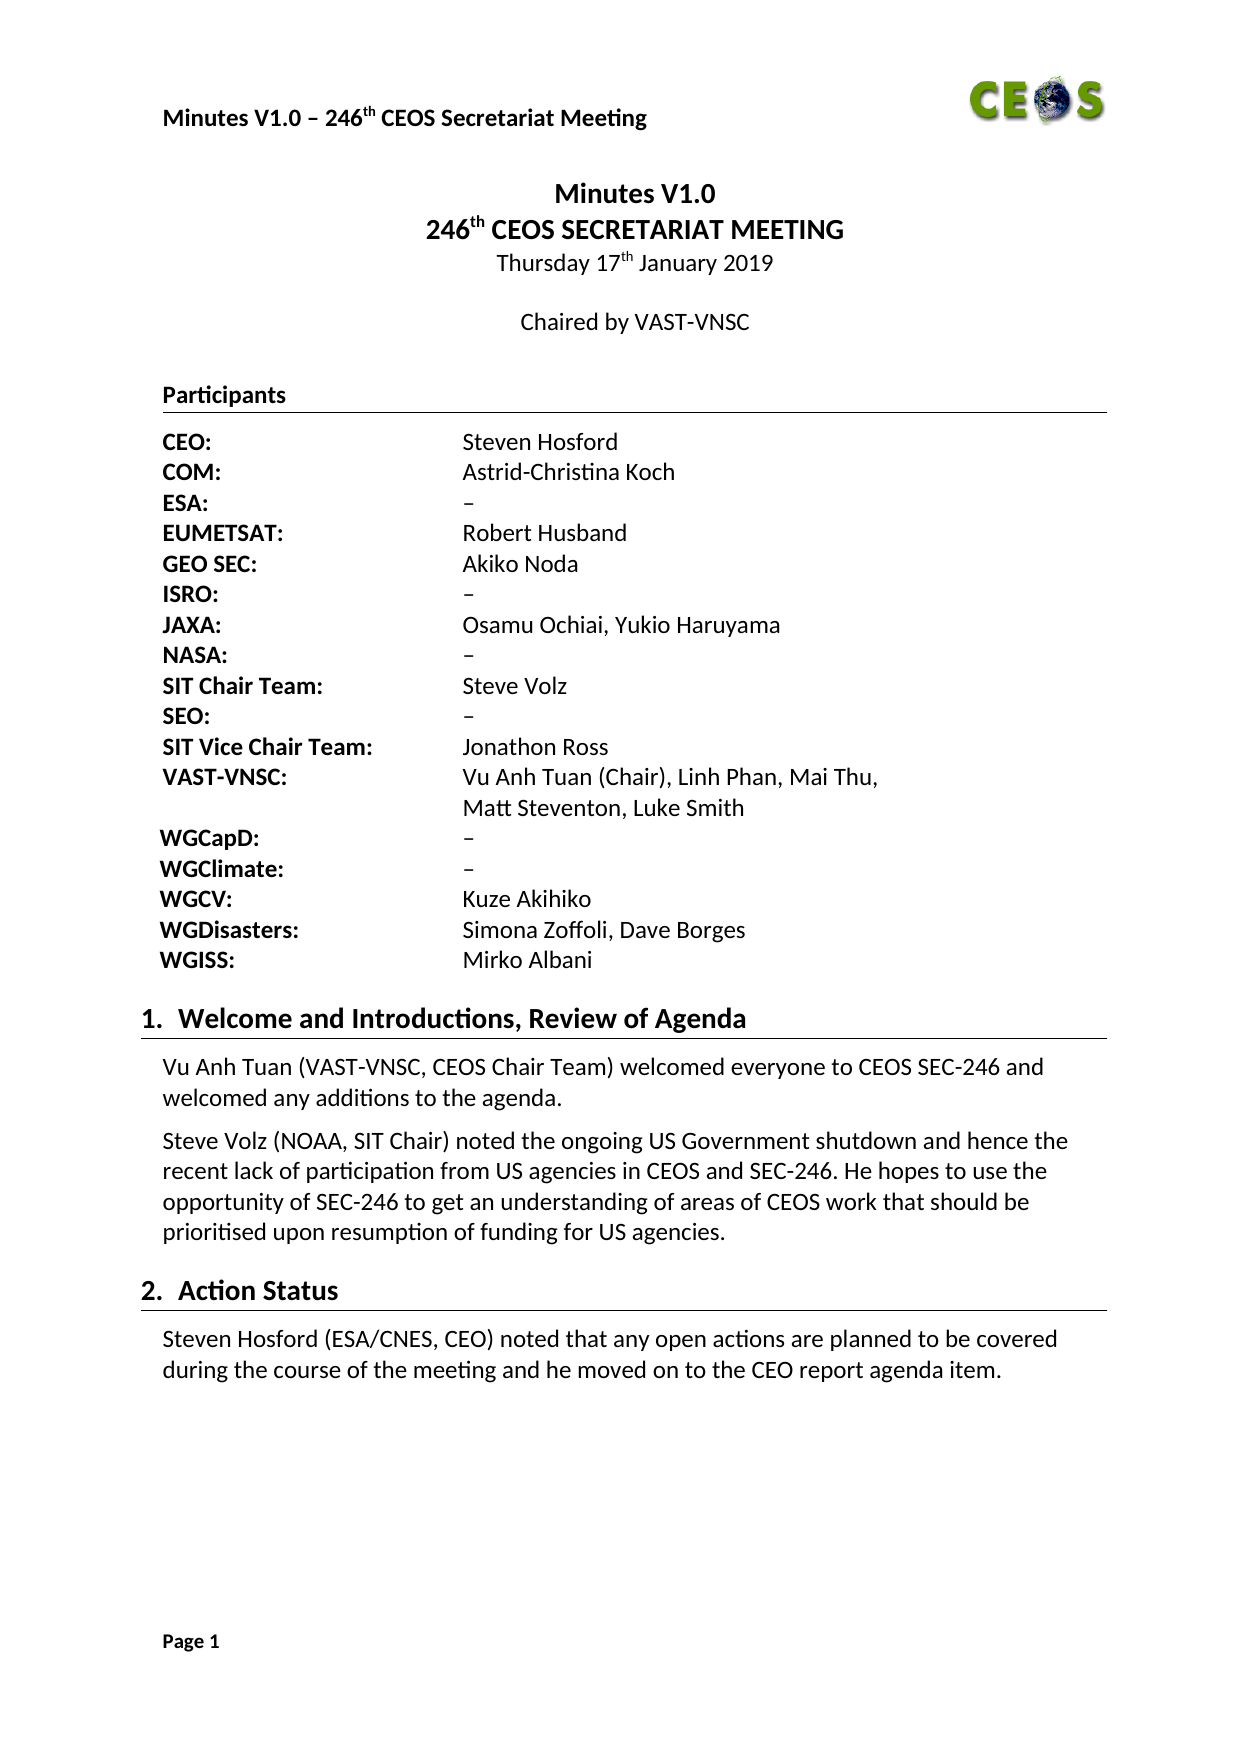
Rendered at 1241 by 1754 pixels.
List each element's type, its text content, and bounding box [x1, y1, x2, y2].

text Vu Anh Tuan (VAST-VNSC, CEOS Chair Team) welcomed everyone to CEOS SEC-246 and welcomed any additions to the agenda. [162, 1051, 1107, 1112]
text WGISS: Mirko Albani [159, 945, 1107, 975]
list Welcome and Introductions, Review of Agenda [141, 1000, 1107, 1038]
text WGDisasters: Simona Zoffoli, Dave Borges [159, 914, 1107, 945]
text Participants [162, 380, 1107, 413]
text SIT Chair Team: Steve Volz [162, 670, 1107, 701]
text COM: Astrid-Christina Koch [162, 456, 1107, 487]
text Minutes V1.0 [162, 176, 1107, 211]
text SIT Vice Chair Team: Jonathon Ross [162, 731, 1107, 762]
text WGCapD: – [159, 823, 1107, 853]
text CEO: Steven Hosford [162, 426, 1107, 456]
text Chaired by VAST-VNSC [162, 306, 1107, 337]
list Action Status [141, 1272, 1107, 1310]
text ESA: – [162, 487, 1107, 517]
text NASA: – [162, 639, 1107, 670]
text SEO: – [162, 701, 1107, 731]
picture [965, 75, 1108, 126]
text JAXA: Osamu Ochiai, Yukio Haruyama [162, 609, 1107, 639]
text Steve Volz (NOAA, SIT Chair) noted the ongoing US Government shutdown and hence the recent lack of participation from US agencies in CEOS and SEC-246. He hopes to use the opportunity of SEC-246 to get an understanding of areas of CEOS work that should be prioritised upon resumption of funding for US agencies. [162, 1125, 1107, 1247]
text Thursday 17th January 2019 [162, 247, 1107, 306]
text EUMETSAT: Robert Husband [162, 517, 1107, 548]
text 246th CEOS SECRETARIAT MEETING [162, 211, 1107, 247]
text WGClimate: – [159, 853, 1107, 884]
text Steven Hosford (ESA/CNES, CEO) noted that any open actions are planned to be covered during the course of the meeting and he moved on to the CEO report agenda item. [162, 1323, 1107, 1384]
text WGCV: Kuze Akihiko [159, 884, 1107, 914]
text Matt Steventon, Luke Smith [462, 792, 1107, 823]
text GEO SEC: Akiko Noda [162, 548, 1107, 578]
text ISRO: – [162, 578, 1107, 609]
text VAST-VNSC: Vu Anh Tuan (Chair), Linh Phan, Mai Thu, [162, 762, 1107, 792]
